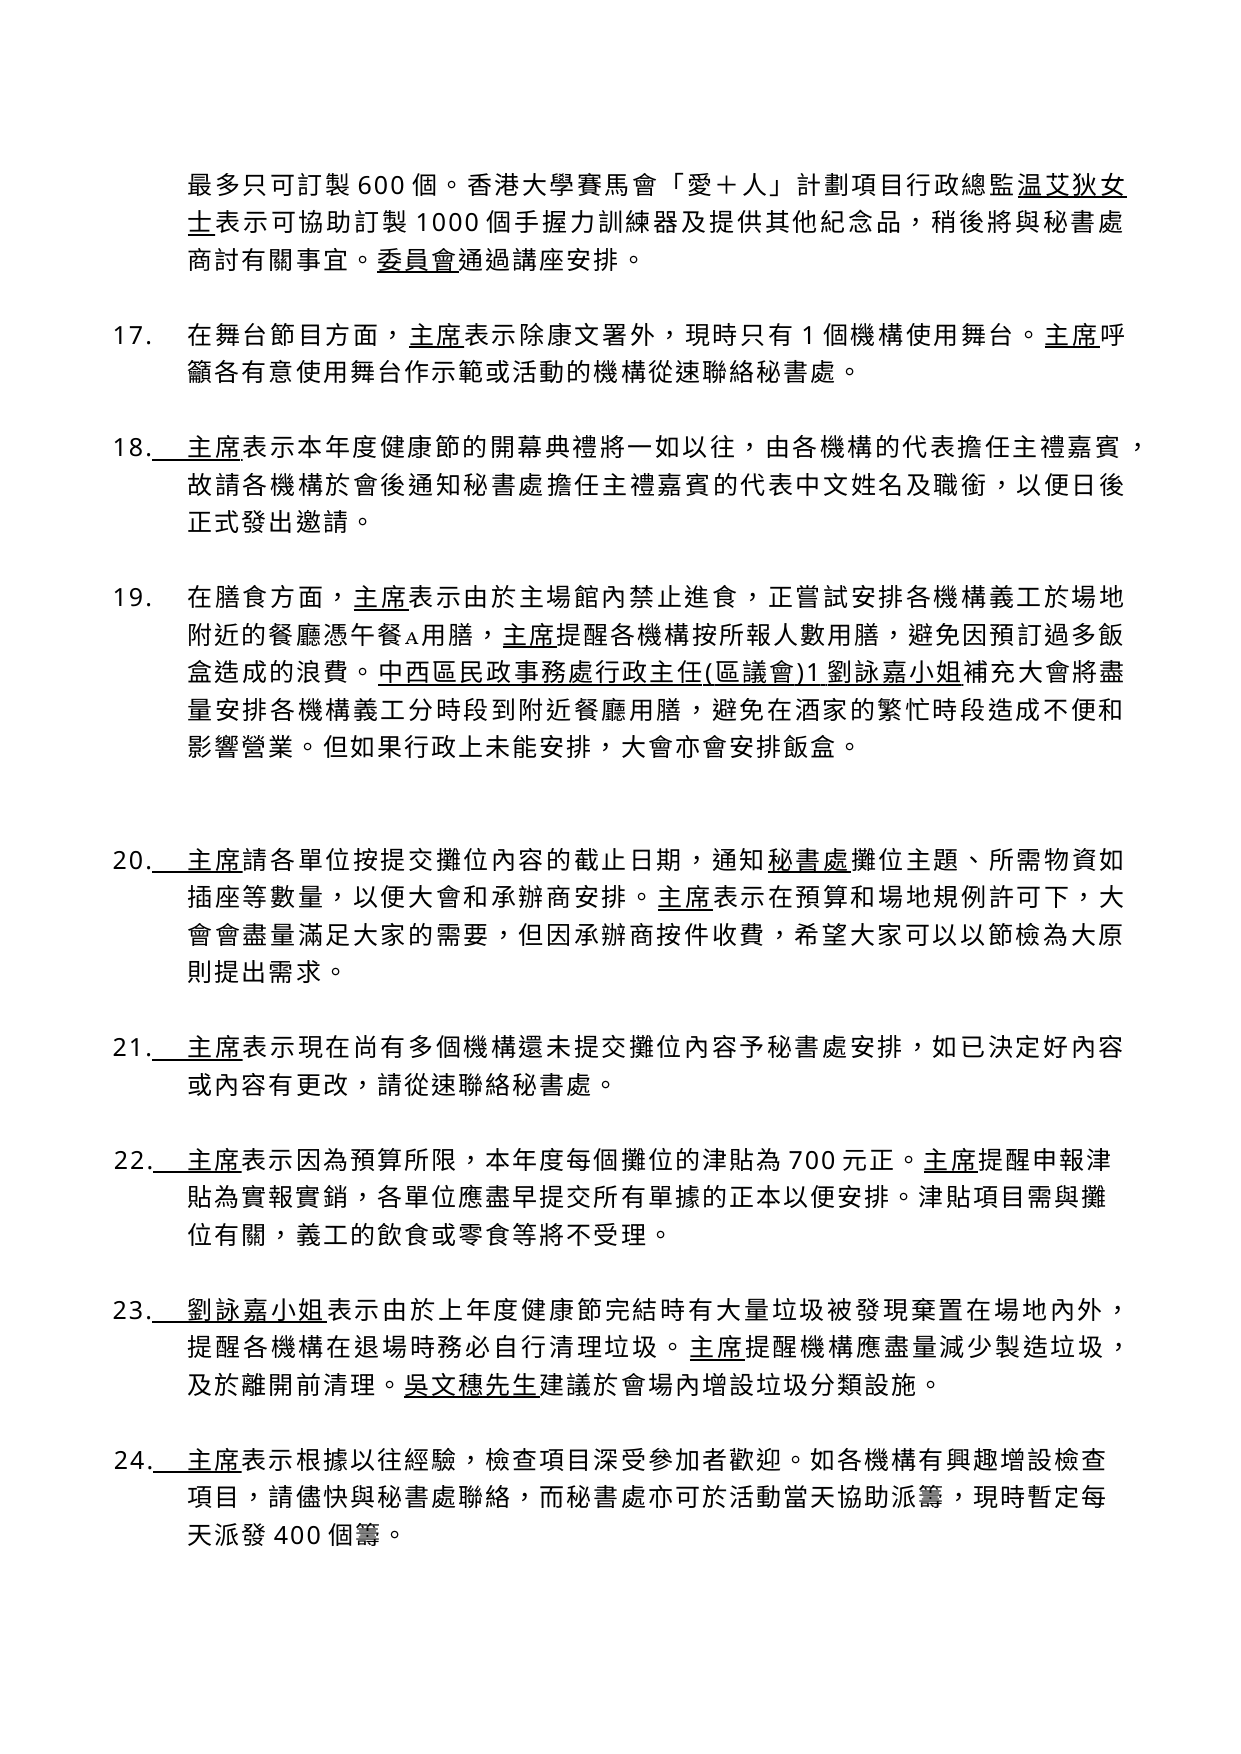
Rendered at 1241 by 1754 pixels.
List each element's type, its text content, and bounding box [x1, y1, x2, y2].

list 主席表示本年度健康節的開幕典禮將一如以往，由各機構的代表擔任主禮嘉賓，故請各機構於會後通知秘書處擔任主禮嘉賓的代表中文姓名及職銜，以便日後正式發出邀請。 [112, 427, 1125, 539]
list 主席表示現在尚有多個機構還未提交攤位內容予秘書處安排，如已決定好內容或內容有更改，請從速聯絡秘書處。 [112, 1027, 1125, 1102]
list 在舞台節目方面，主席表示除康文署外，現時只有1個機構使用舞台。主席呼籲各有意使用舞台作示範或活動的機構從速聯絡秘書處。 [112, 314, 1125, 389]
list 劉詠嘉小姐表示由於上年度健康節完結時有大量垃圾被發現棄置在場地內外，提醒各機構在退場時務必自行清理垃圾。主席提醒機構應盡量減少製造垃圾，及於離開前清理。吳文穗先生建議於會場內增設垃圾分類設施。 [112, 1289, 1132, 1402]
list 在膳食方面，主席表示由於主場館內禁止進食，正嘗試安排各機構義工於場地附近的餐廳憑午餐用膳，主席提醒各機構按所報人數用膳，避免因預訂過多飯盒造成的浪費。中西區民政事務處行政主任(區議會)1劉詠嘉小姐補充大會將盡量安排各機構義工分時段到附近餐廳用膳，避免在酒家的繁忙時段造成不便和影響營業。但如果行政上未能安排，大會亦會安排飯盒。 [112, 577, 1125, 764]
list 主席表示根據以往經驗，檢查項目深受參加者歡迎。如各機構有興趣增設檢查項目，請儘快與秘書處聯絡，而秘書處亦可於活動當天協助派籌，現時暫定每天派發400個籌。 [114, 1439, 1132, 1552]
list 主席請各單位按提交攤位內容的截止日期，通知秘書處攤位主題、所需物資如插座等數量，以便大會和承辦商安排。主席表示在預算和場地規例許可下，大會會盡量滿足大家的需要，但因承辦商按件收費，希望大家可以以節檢為大原則提出需求。 [112, 839, 1125, 989]
list 主席表示因為預算所限，本年度每個攤位的津貼為700元正。主席提醒申報津貼為實報實銷，各單位應盡早提交所有單據的正本以便安排。津貼項目需與攤位有關，義工的飲食或零食等將不受理。 [114, 1139, 1132, 1252]
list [112, 164, 1125, 277]
